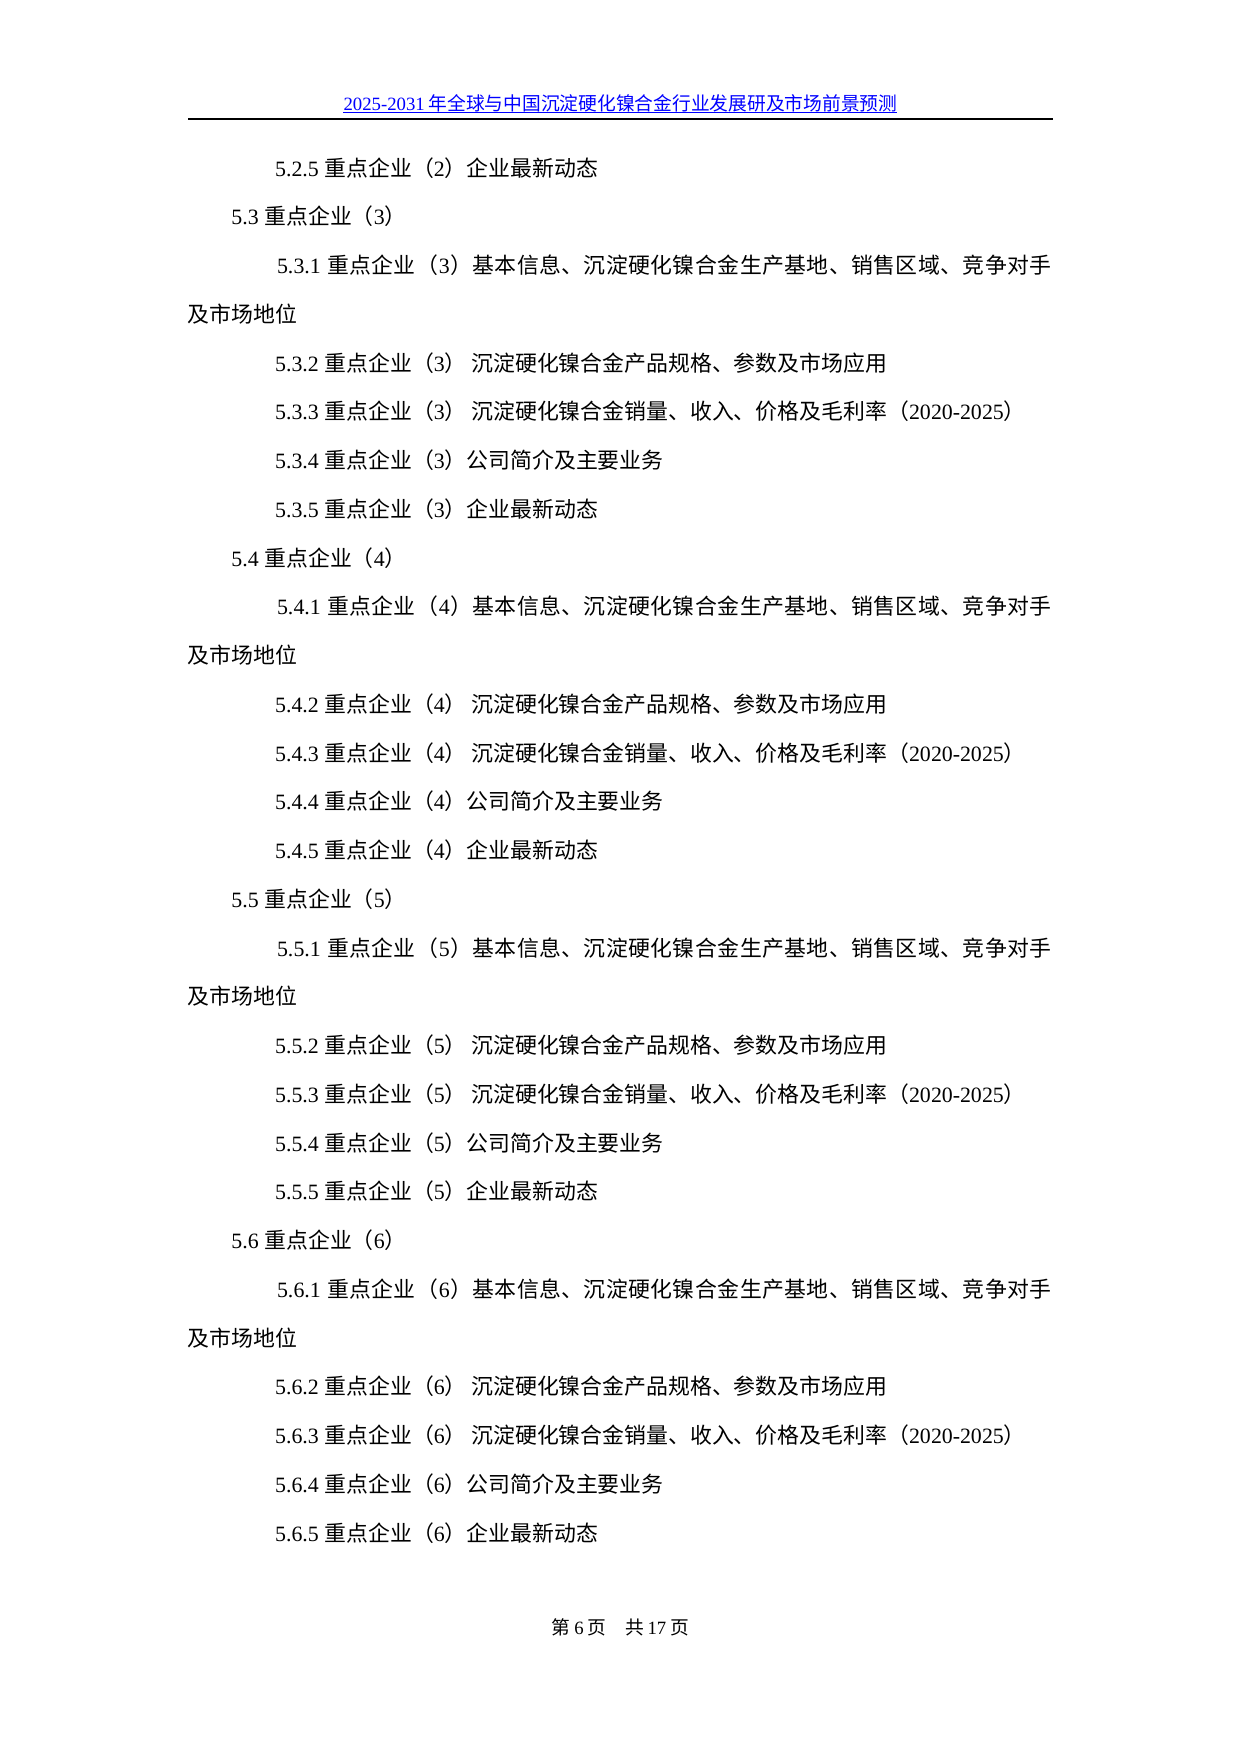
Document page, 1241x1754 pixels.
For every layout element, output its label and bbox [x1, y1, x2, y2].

text [187, 150, 1053, 1548]
